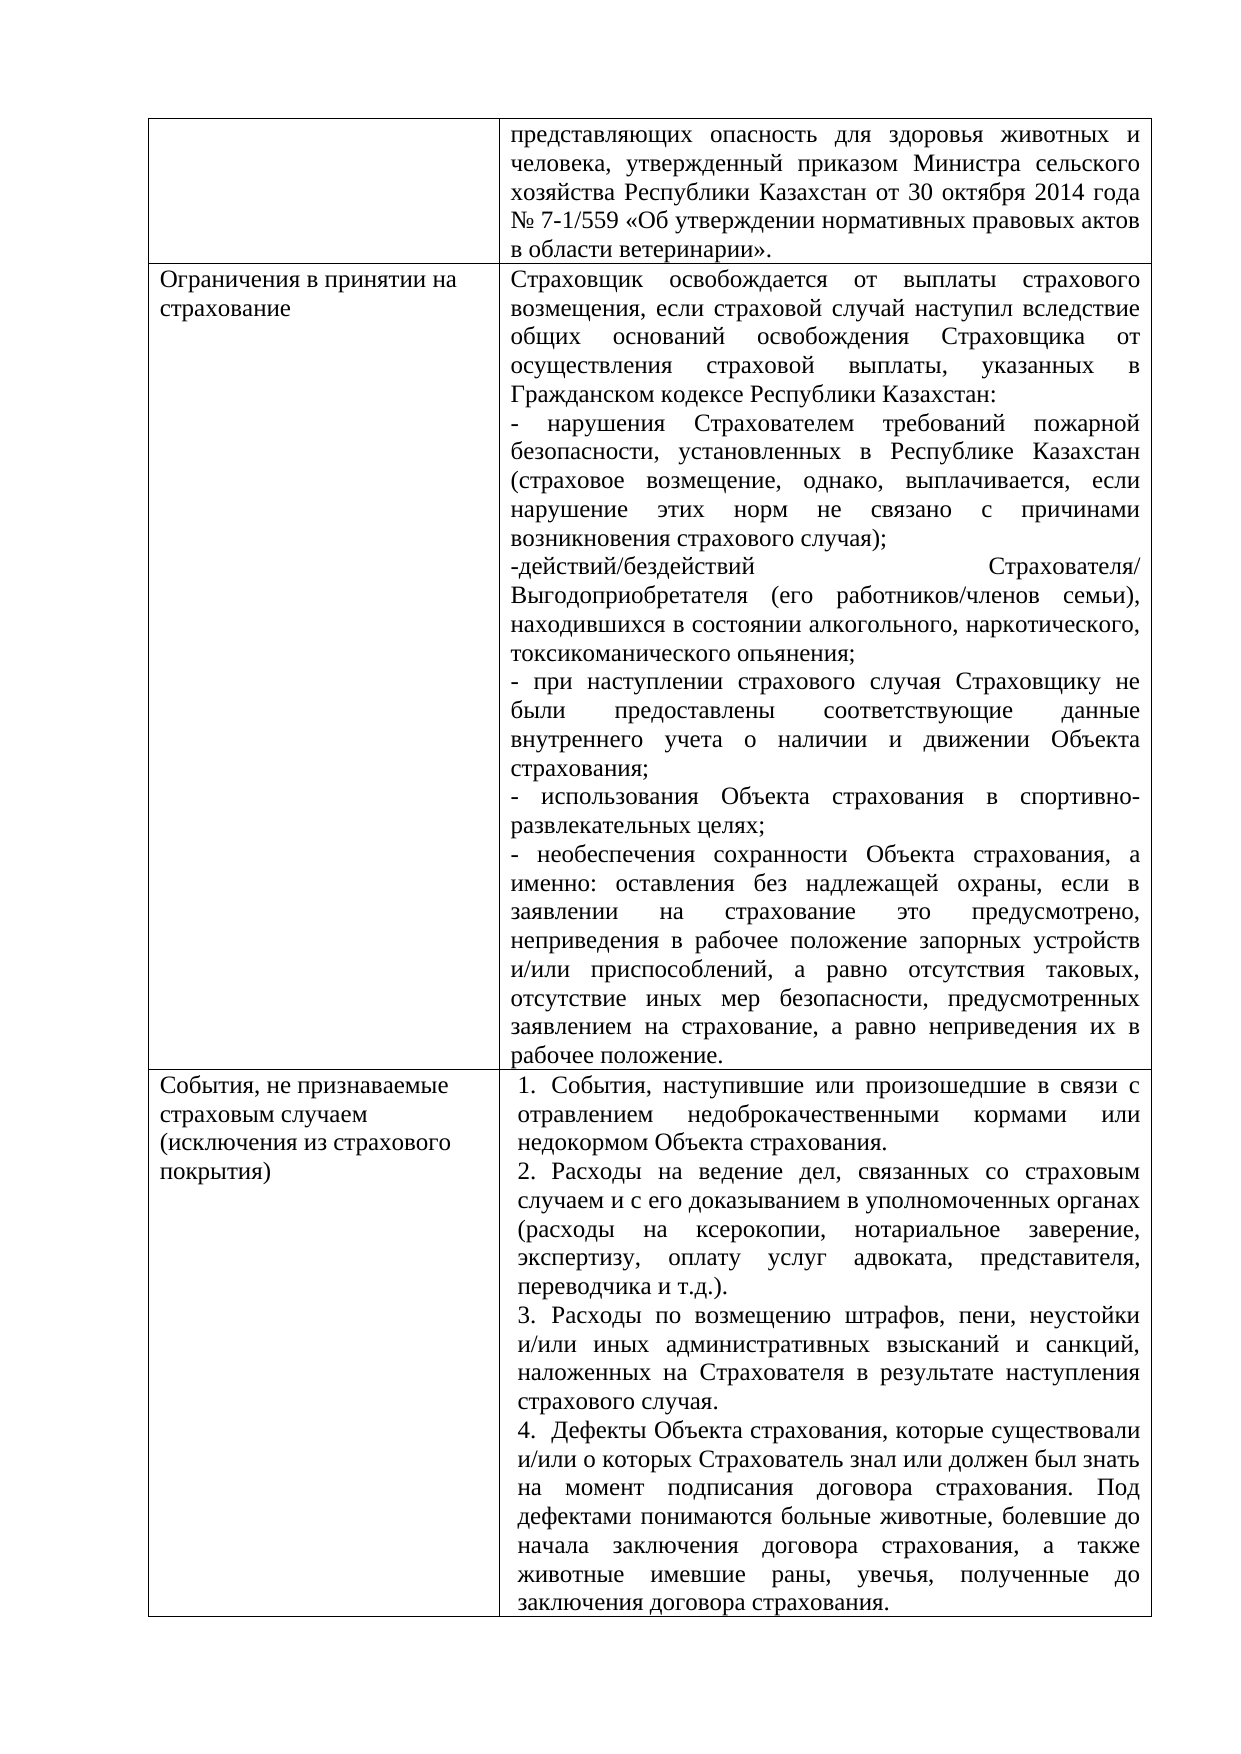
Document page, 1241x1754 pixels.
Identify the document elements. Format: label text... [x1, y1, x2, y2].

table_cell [149, 1070, 499, 1616]
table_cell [500, 1070, 1151, 1616]
table_cell Страховщик освобождается от выплаты страхового возмещения, если страховой случай наступил вследствие общих оснований освобождения Страховщика от осуществления страховой выплаты, указанных в Гражданском кодексе Республики Казахстан: - нарушения Страхователем требований пожарной безопасности, установленных в Республике Казахстан (страховое возмещение, однако, выплачивается, если нарушение этих норм не связано с причинами возникновения страхового случая); -действий/бездействий Страхователя/ Выгодоприобретателя (его работников/членов семьи), находившихся в состоянии алкогольного, наркотического, токсикоманического опьянения; - при наступлении страхового случая Страховщику не были предоставлены соответствующие данные внутреннего учета о наличии и движении Объекта страхования; - использования Объекта страхования в спортивно-развлекательных целях; - необеспечения сохранности Объекта страхования, а именно: оставления без надлежащей охраны, если в заявлении на страхование это предусмотрено, неприведения в рабочее положение запорных устройств и/или приспособлений, а равно отсутствия таковых, отсутствие иных мер безопасности, предусмотренных заявлением на страхование, а равно неприведения их в рабочее положение. [500, 264, 1151, 1069]
table_cell Ограничения в принятии на страхование [149, 264, 499, 1069]
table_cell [149, 119, 499, 263]
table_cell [500, 119, 1151, 263]
